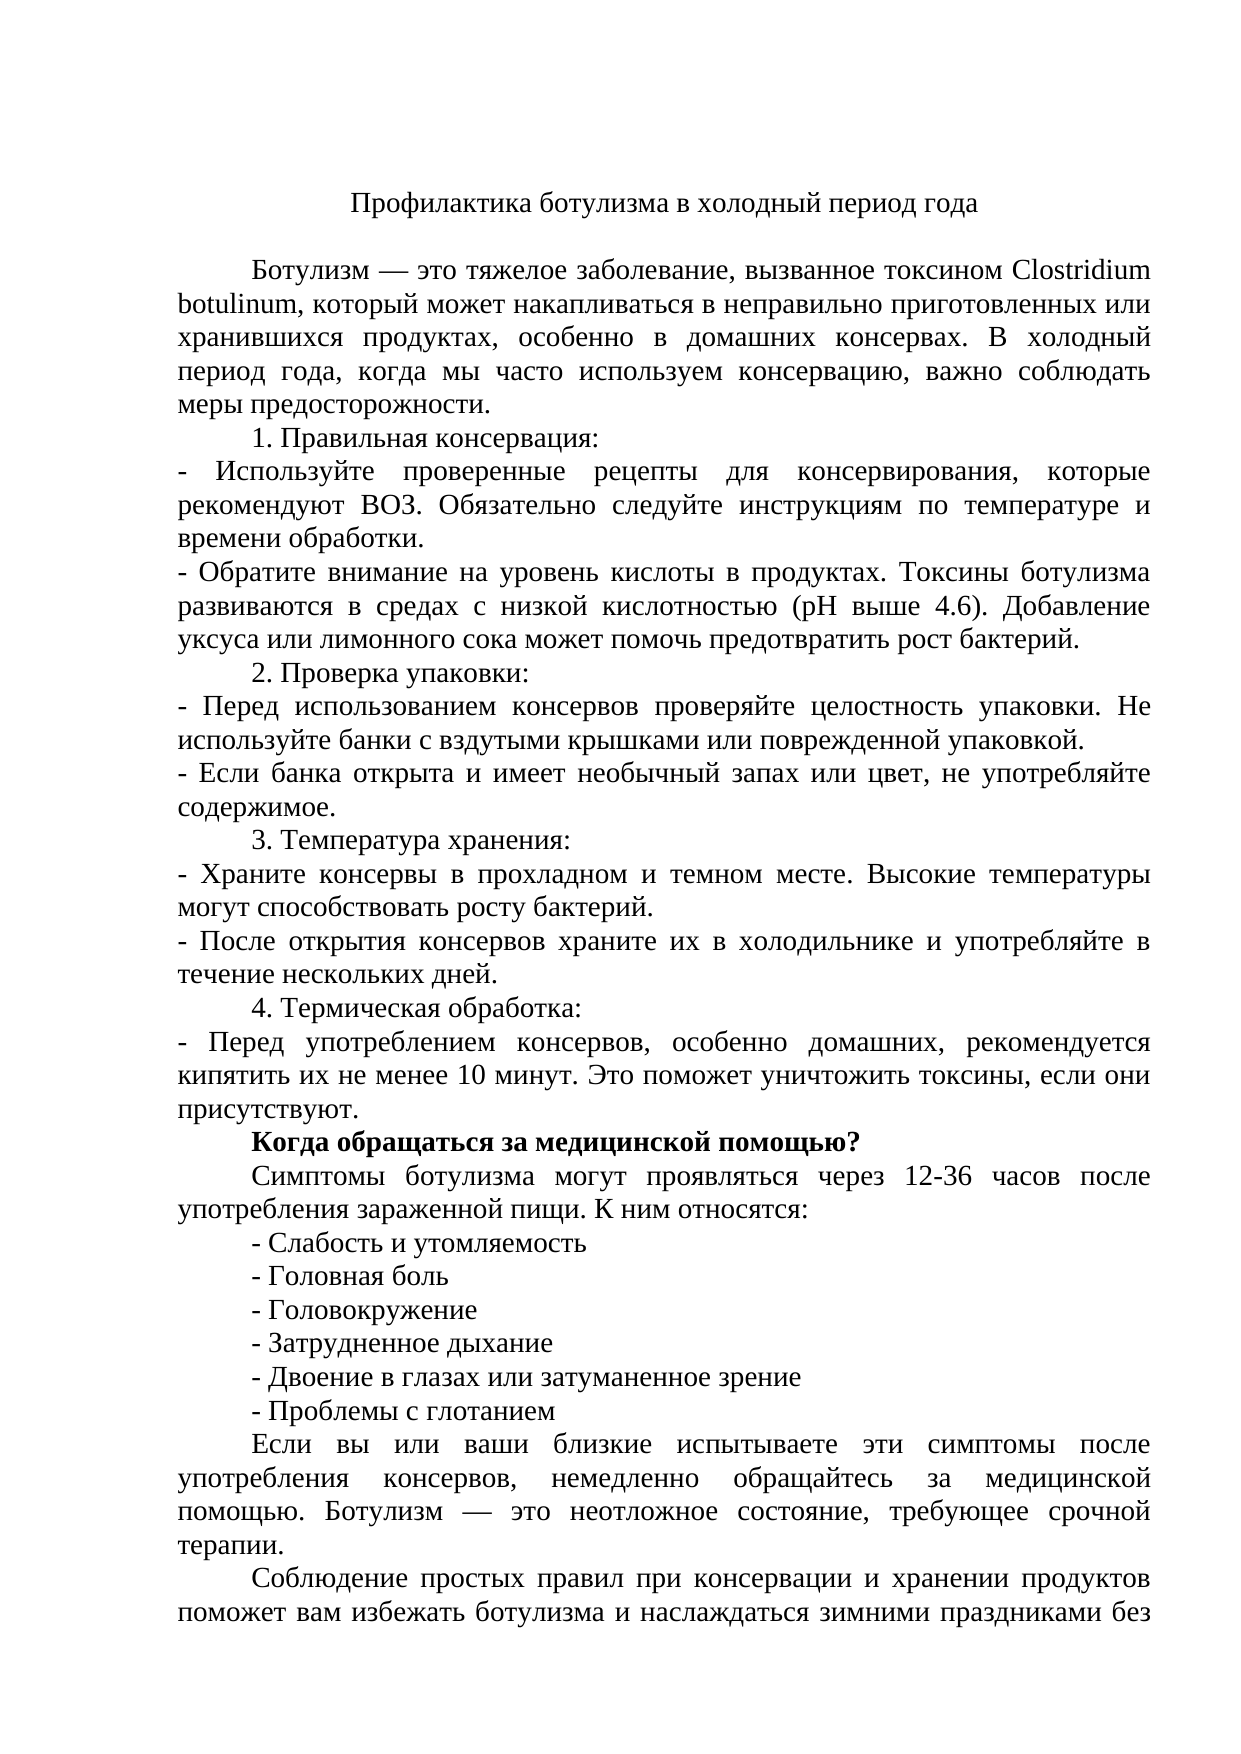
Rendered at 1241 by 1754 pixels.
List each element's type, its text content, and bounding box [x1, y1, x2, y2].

text - Головокружение [177, 1292, 1152, 1326]
text - Двоение в глазах или затуманенное зрение [177, 1359, 1152, 1393]
text - Если банка открыта и имеет необычный запах или цвет, не употребляйте содержимое. [177, 755, 1152, 822]
text 2. Проверка упаковки: [177, 655, 1152, 688]
text Ботулизм — это тяжелое заболевание, вызванное токсином Clostridium botulinum, который может накапливаться в неправильно приготовленных или хранившихся продуктах, особенно в домашних консервах. В холодный период года, когда мы часто используем консервацию, важно соблюдать меры предосторожности. [177, 252, 1152, 420]
text Профилактика ботулизма в холодный период года [177, 185, 1152, 219]
text - Используйте проверенные рецепты для консервирования, которые рекомендуют ВОЗ. Обязательно следуйте инструкциям по температуре и времени обработки. [177, 453, 1152, 554]
text 4. Термическая обработка: [177, 990, 1152, 1024]
text Если вы или ваши близкие испытываете эти симптомы после употребления консервов, немедленно обращайтесь за медицинской помощью. Ботулизм — это неотложное состояние, требующее срочной терапии. [177, 1426, 1152, 1560]
text - Проблемы с глотанием [177, 1393, 1152, 1426]
text - После открытия консервов храните их в холодильнике и употребляйте в течение нескольких дней. [177, 923, 1152, 990]
text 3. Температура хранения: [177, 822, 1152, 856]
text - Перед употреблением консервов, особенно домашних, рекомендуется кипятить их не менее 10 минут. Это поможет уничтожить токсины, если они присутствуют. [177, 1024, 1152, 1124]
text - Слабость и утомляемость [177, 1225, 1152, 1258]
text - Храните консервы в прохладном и темном месте. Высокие температуры могут способствовать росту бактерий. [177, 856, 1152, 923]
text - Головная боль [177, 1258, 1152, 1292]
text - Обратите внимание на уровень кислоты в продуктах. Токсины ботулизма развиваются в средах с низкой кислотностью (pH выше 4.6). Добавление уксуса или лимонного сока может помочь предотвратить рост бактерий. [177, 554, 1152, 655]
text 1. Правильная консервация: [177, 420, 1152, 453]
text Симптомы ботулизма могут проявляться через 12-36 часов после употребления зараженной пищи. К ним относятся: [177, 1158, 1152, 1225]
text - Затрудненное дыхание [177, 1326, 1152, 1359]
text Когда обращаться за медицинской помощью? [177, 1124, 1152, 1158]
text - Перед использованием консервов проверяйте целостность упаковки. Не используйте банки с вздутыми крышками или поврежденной упаковкой. [177, 688, 1152, 755]
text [177, 1560, 1152, 1627]
